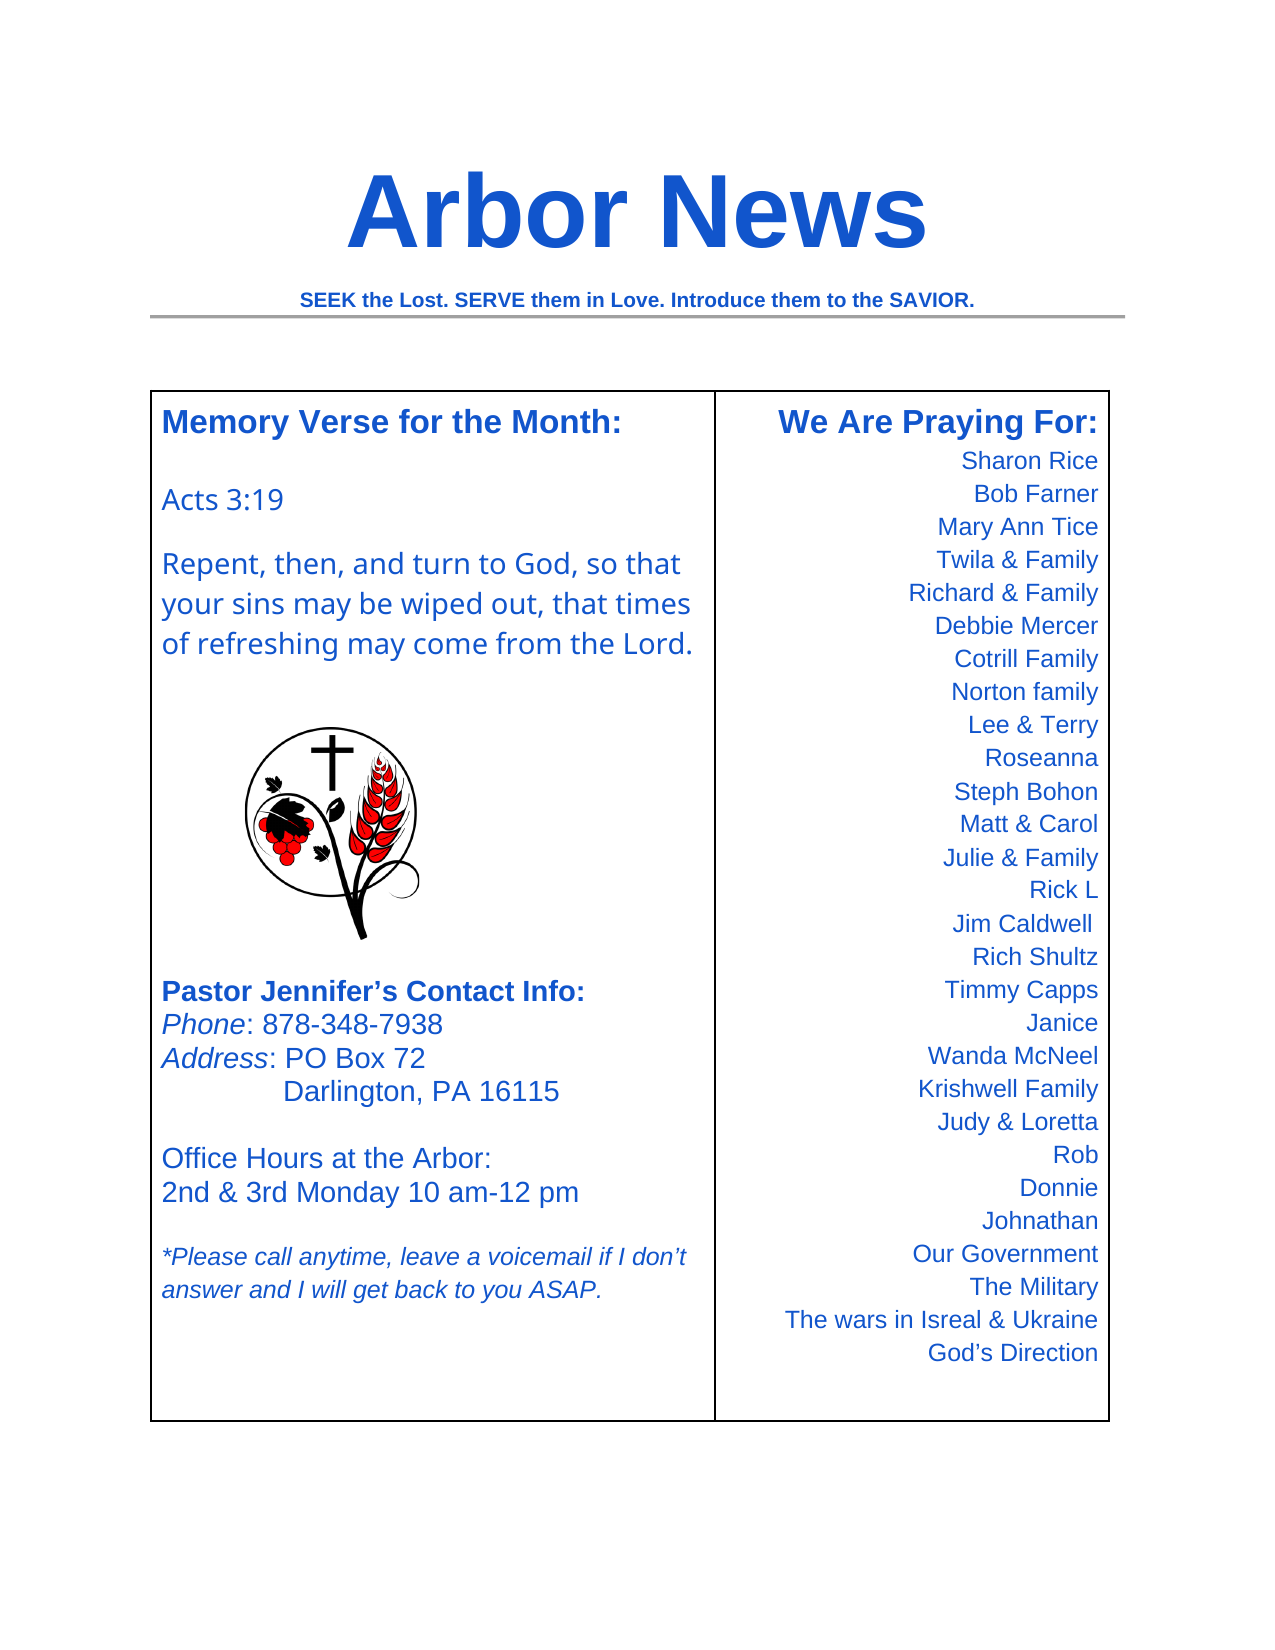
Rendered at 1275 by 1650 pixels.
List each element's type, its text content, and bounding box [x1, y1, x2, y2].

text SEEK the Lost. SERVE them in Love. Introduce them to the SAVIOR. [150, 288, 1125, 312]
table_header We Are Praying For: Sharon Rice Bob Farner Mary Ann Tice Twila & Family Richard & Family Debbie Mercer Cotrill Family Norton family Lee & Terry Roseanna Steph Bohon Matt & Carol Julie & Family Rick L Jim Caldwell Rich Shultz Timmy Capps Janice Wanda McNeel Krishwell Family Judy & Loretta Rob Donnie Johnathan Our Government The Military The wars in Isreal & Ukraine God’s Direction [716, 392, 1108, 1420]
picture [244, 727, 420, 940]
table_header Memory Verse for the Month: Acts 3:19 Repent, then, and turn to God, so that your sins may be wiped out, that times of refreshing may come from the Lord. Pastor Jennifer’s Contact Info: Phone: 878-348-7938 Address: PO Box 72 Darlington, PA 16115 Office Hours at the Arbor: 2nd & 3rd Monday 10 am-12 pm *Please call anytime, leave a voicemail if I don’t answer and I will get back to you ASAP. [152, 392, 714, 1420]
text Arbor News [150, 150, 1125, 270]
